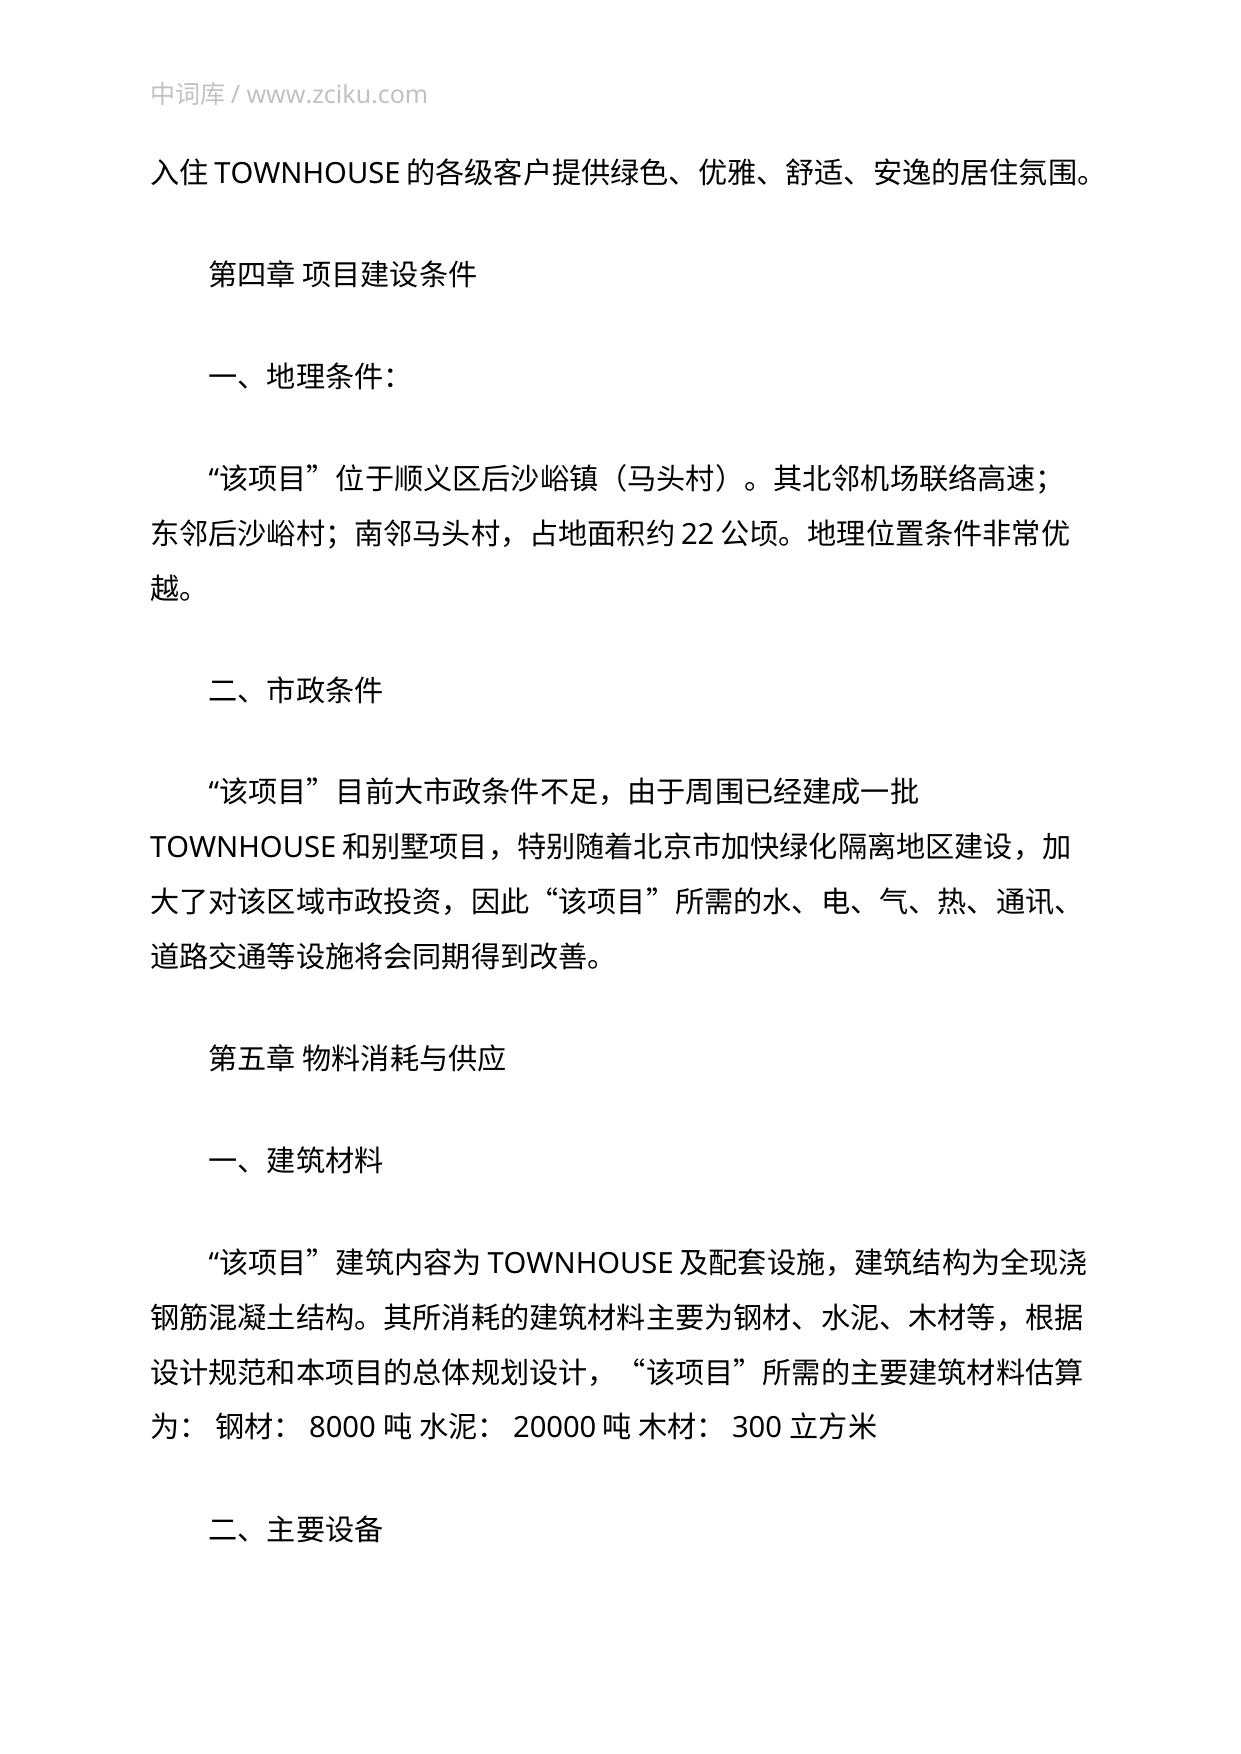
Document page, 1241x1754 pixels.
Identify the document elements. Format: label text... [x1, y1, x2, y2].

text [150, 150, 1090, 192]
text 一、地理条件： [150, 354, 1090, 396]
text “该项目”目前大市政条件不足，由于周围已经建成一批TOWNHOUSE和别墅项目，特别随着北京市加快绿化隔离地区建设，加大了对该区域市政投资，因此“该项目”所需的水、电、气、热、通讯、道路交通等设施将会同期得到改善。 [150, 769, 1090, 976]
text 二、市政条件 [150, 667, 1090, 709]
text “该项目”位于顺义区后沙峪镇（马头村）。其北邻机场联络高速；东邻后沙峪村；南邻马头村，占地面积约22公顷。地理位置条件非常优越。 [150, 456, 1090, 608]
text 一、建筑材料 [150, 1137, 1090, 1180]
text 二、主要设备 [150, 1506, 1090, 1548]
text “该项目”建筑内容为TOWNHOUSE及配套设施，建筑结构为全现浇钢筋混凝土结构。其所消耗的建筑材料主要为钢材、水泥、木材等，根据设计规范和本项目的总体规划设计，“该项目”所需的主要建筑材料估算为： 钢材： 8000 吨 水泥： 20000吨 木材： 300 立方米 [150, 1239, 1090, 1446]
text 第四章 项目建设条件 [150, 252, 1090, 294]
text 第五章 物料消耗与供应 [150, 1036, 1090, 1078]
